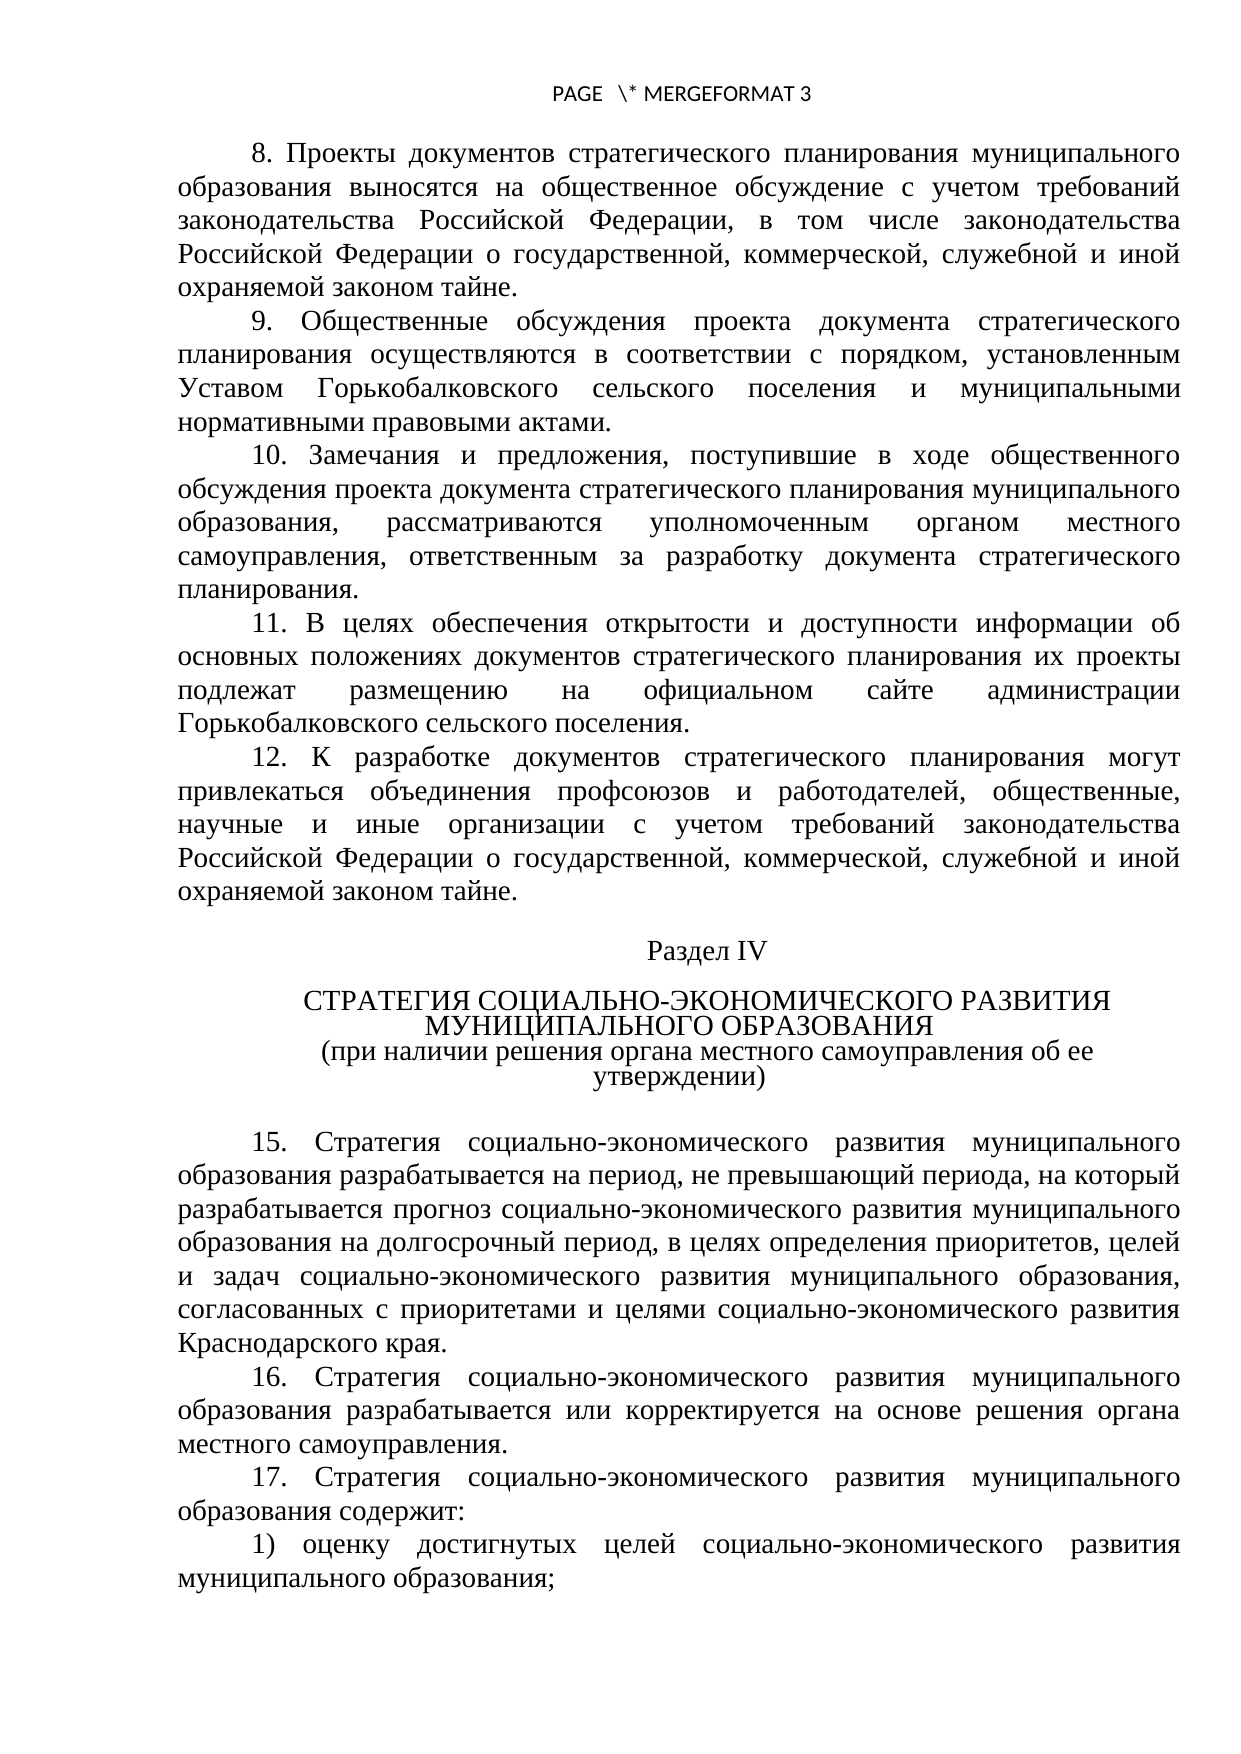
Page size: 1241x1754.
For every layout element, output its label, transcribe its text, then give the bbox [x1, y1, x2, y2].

text 10. Замечания и предложения, поступившие в ходе общественного обсуждения проекта документа стратегического планирования муниципального образования, рассматриваются уполномоченным органом местного самоуправления, ответственным за разработку документа стратегического планирования. [177, 437, 1181, 605]
text Раздел IV [177, 940, 1181, 965]
text 16. Стратегия социально-экономического развития муниципального образования разрабатывается или корректируется на основе решения органа местного самоуправления. [177, 1359, 1181, 1459]
text 8. Проекты документов стратегического планирования муниципального образования выносятся на общественное обсуждение с учетом требований законодательства Российской Федерации, в том числе законодательства Российской Федерации о государственной, коммерческой, служебной и иной охраняемой законом тайне. [177, 135, 1181, 303]
text 15. Стратегия социально-экономического развития муниципального образования разрабатывается на период, не превышающий периода, на который разрабатывается прогноз социально-экономического развития муниципального образования на долгосрочный период, в целях определения приоритетов, целей и задач социально-экономического развития муниципального образования, согласованных с приоритетами и целями социально-экономического развития Краснодарского края. [177, 1124, 1181, 1359]
text 9. Общественные обсуждения проекта документа стратегического планирования осуществляются в соответствии с порядком, установленным Уставом Горькобалковского сельского поселения и муниципальными нормативными правовыми актами. [177, 303, 1181, 437]
text 1) оценку достигнутых целей социально-экономического развития муниципального образования; [177, 1526, 1181, 1593]
text СТРАТЕГИЯ СОЦИАЛЬНО-ЭКОНОМИЧЕСКОГО РАЗВИТИЯ МУНИЦИПАЛЬНОГО ОБРАЗОВАНИЯ [177, 990, 1181, 1040]
text 11. В целях обеспечения открытости и доступности информации об основных положениях документов стратегического планирования их проекты подлежат размещению на официальном сайте администрации Горькобалковского сельского поселения. [177, 605, 1181, 739]
text (при наличии решения органа местного самоуправления об ее утверждении) [177, 1040, 1181, 1090]
text 12. К разработке документов стратегического планирования могут привлекаться объединения профсоюзов и работодателей, общественные, научные и иные организации с учетом требований законодательства Российской Федерации о государственной, коммерческой, служебной и иной охраняемой законом тайне. [177, 739, 1181, 907]
text 17. Стратегия социально-экономического развития муниципального образования содержит: [177, 1459, 1181, 1526]
